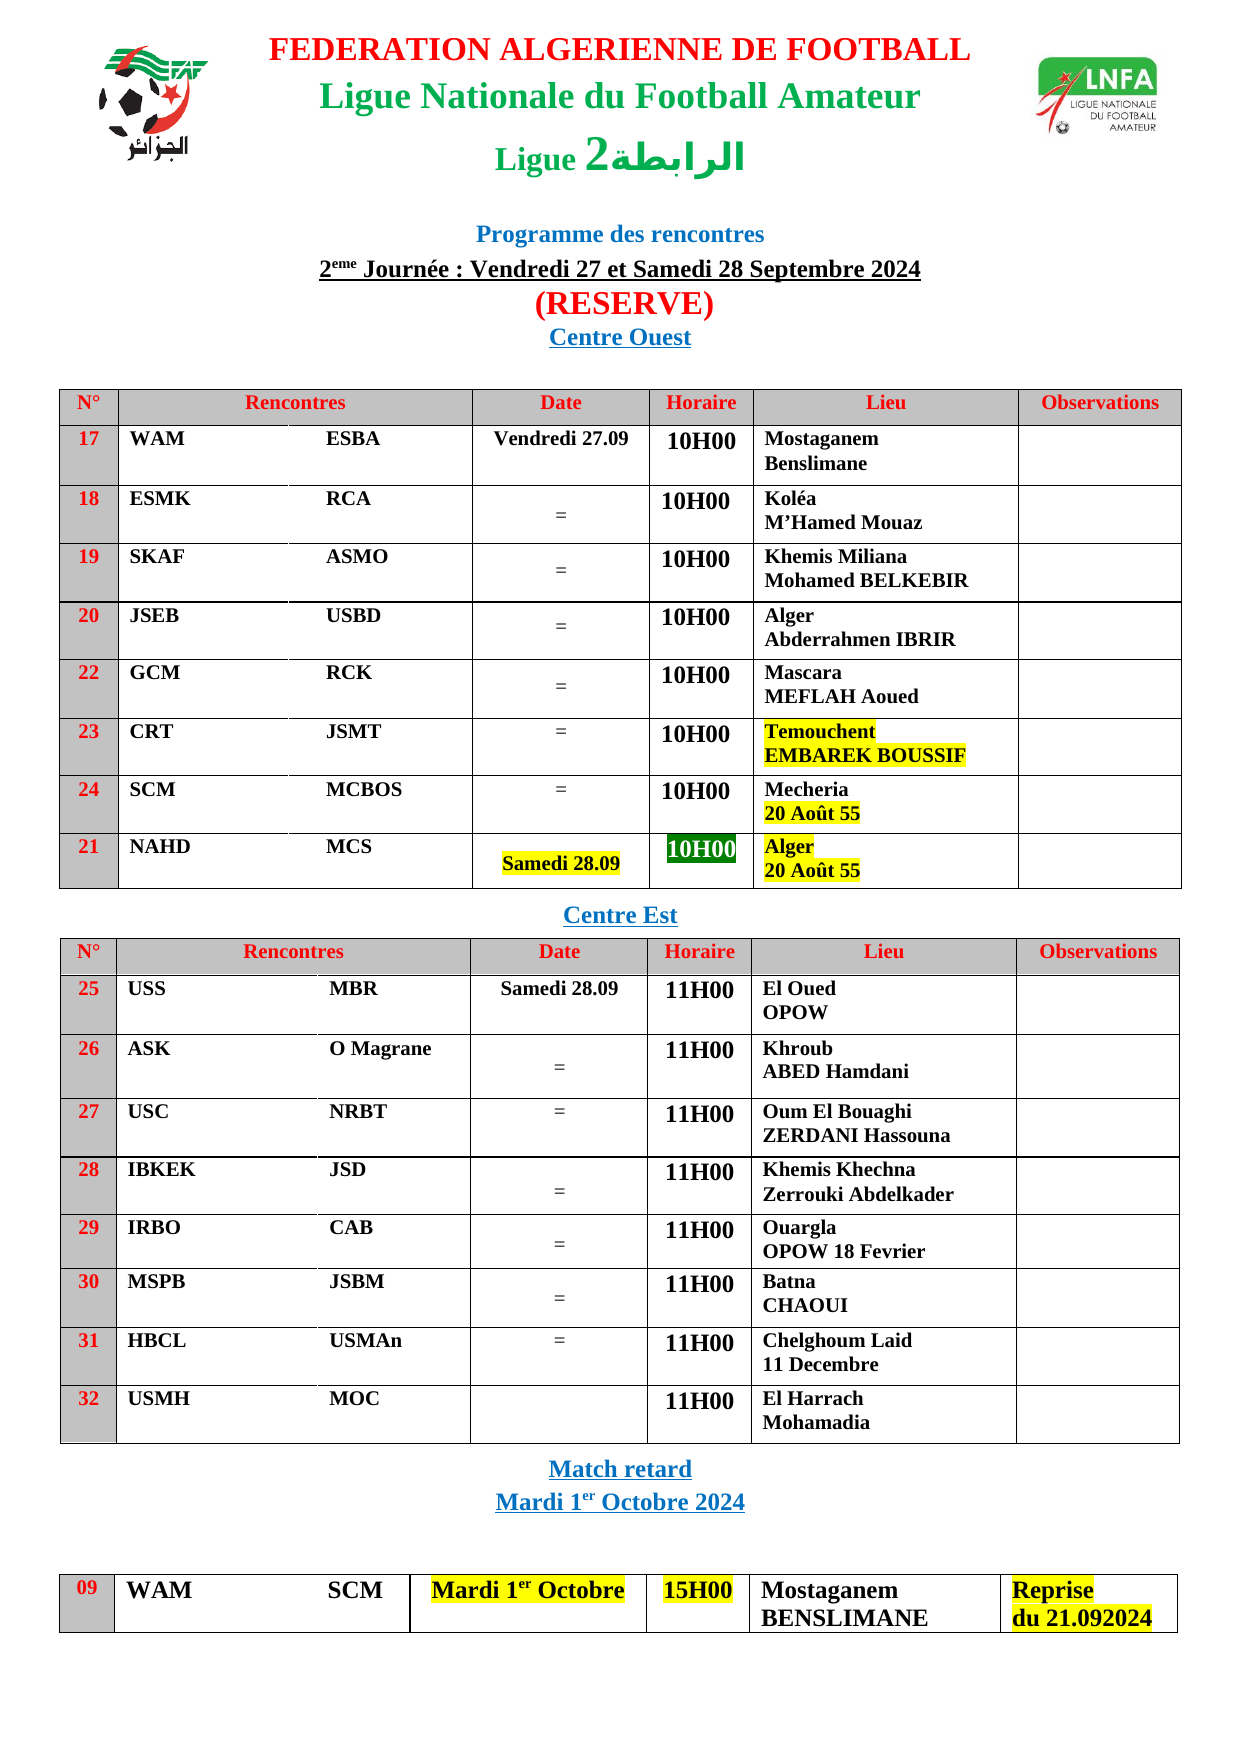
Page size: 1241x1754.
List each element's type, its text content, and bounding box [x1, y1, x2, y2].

table_cell Khroub ABED Hamdani [752, 1035, 1016, 1098]
table_cell 11H00 [648, 976, 751, 1034]
text Programme des rencontres [59, 219, 1181, 248]
table_cell Mascara MEFLAH Aoued [754, 660, 1018, 718]
table_cell RCA [289, 486, 472, 543]
table_cell [1017, 976, 1179, 1034]
table_header Rencontres [117, 939, 470, 974]
table_header N° [61, 939, 116, 974]
table_cell = [473, 486, 649, 543]
table_cell SCM [119, 776, 288, 833]
table_cell [1019, 486, 1181, 543]
table_cell = [473, 776, 649, 833]
table_header WAM [115, 1575, 316, 1632]
table_cell = [473, 544, 649, 601]
table_cell [1019, 426, 1181, 485]
table_cell HBCL [117, 1328, 317, 1385]
table_cell 11H00 [648, 1386, 751, 1442]
table_cell Mecheria 20 Août 55 [754, 776, 1018, 833]
table_cell = [471, 1158, 647, 1214]
table_cell 31 [61, 1328, 116, 1385]
text Ligue 2الرابطة [230, 123, 1005, 181]
table_cell [1017, 1035, 1179, 1098]
table_header Observations [1019, 390, 1181, 425]
table_cell Batna CHAOUI [752, 1269, 1016, 1327]
table_header Horaire [648, 939, 751, 974]
table_cell 25 [61, 976, 116, 1034]
table_cell Ouargla OPOW 18 Fevrier [752, 1215, 1016, 1268]
table_cell [1017, 1386, 1179, 1442]
text Ligue Nationale du Football Amateur [230, 74, 1005, 117]
table_cell Vendredi 27.09 [473, 426, 649, 485]
table_cell USS [117, 976, 317, 1034]
table_cell SKAF [119, 544, 288, 601]
table_header Horaire [650, 390, 753, 425]
table_cell Temouchent EMBAREK BOUSSIF [754, 719, 1018, 775]
table_cell [1019, 603, 1181, 659]
table_cell Khemis Miliana Mohamed BELKEBIR [754, 544, 1018, 601]
table_cell 11H00 [648, 1158, 751, 1214]
table_cell 17 [60, 426, 118, 485]
table_cell 29 [61, 1215, 116, 1268]
table_cell ESBA [289, 426, 472, 485]
table_cell [1019, 660, 1181, 718]
table_cell [471, 1386, 647, 1442]
table_cell IBKEK [117, 1158, 317, 1214]
table_cell 10H00 [650, 776, 753, 833]
table_cell [1019, 834, 1181, 888]
text 2eme Journée : Vendredi 27 et Samedi 28 Septembre 2024 [59, 254, 1181, 283]
table_cell Mostaganem Benslimane [754, 426, 1018, 485]
table_header 15H00 [647, 1575, 749, 1632]
table_cell [1017, 1328, 1179, 1385]
table_cell NRBT [318, 1099, 470, 1156]
table_cell 10H00 [650, 426, 753, 485]
table_cell 26 [61, 1035, 116, 1098]
table_cell 10H00 [650, 719, 753, 775]
table_cell CAB [318, 1215, 470, 1268]
table_cell = [473, 660, 649, 718]
table_cell JSBM [318, 1269, 470, 1327]
table_cell JSMT [289, 719, 472, 775]
table_cell 19 [60, 544, 118, 601]
table_cell = [471, 1328, 647, 1385]
text Mardi 1er Octobre 2024 [59, 1487, 1181, 1516]
table_header Lieu [754, 390, 1018, 425]
table_cell [1017, 1099, 1179, 1156]
table_cell = [473, 719, 649, 775]
table_cell [1019, 776, 1181, 833]
table_cell O Magrane [318, 1035, 470, 1098]
table_cell 11H00 [648, 1328, 751, 1385]
table_cell Samedi 28.09 [471, 976, 647, 1034]
table_cell [1019, 719, 1181, 775]
table_cell WAM [119, 426, 288, 485]
table_cell 10H00 [650, 486, 753, 543]
table_cell GCM [119, 660, 288, 718]
table_cell 24 [60, 776, 118, 833]
text Match retard [59, 1454, 1181, 1483]
table_cell 20 [60, 603, 118, 659]
table_cell [1017, 1158, 1179, 1214]
table_cell = [471, 1099, 647, 1156]
table_cell 11H00 [648, 1269, 751, 1327]
text (RESERVE) [59, 283, 1181, 322]
table_cell = [471, 1269, 647, 1327]
table_cell MSPB [117, 1269, 317, 1327]
table_cell 11H00 [648, 1099, 751, 1156]
table_cell [1019, 544, 1181, 601]
table_cell 11H00 [648, 1215, 751, 1268]
table_header Reprise du 21.092024 [1001, 1575, 1177, 1632]
table_cell 10H00 [650, 660, 753, 718]
table_header Lieu [752, 939, 1016, 974]
table_cell JSEB [119, 603, 288, 659]
table_cell El Oued OPOW [752, 976, 1016, 1034]
text FEDERATION ALGERIENNE DE FOOTBALL [59, 29, 1181, 68]
table_header Rencontres [119, 390, 472, 425]
table_cell Khemis Khechna Zerrouki Abdelkader [752, 1158, 1016, 1214]
table_cell = [473, 603, 649, 659]
table_cell = [471, 1215, 647, 1268]
table_cell 10H00 [650, 544, 753, 601]
table_cell USMAn [318, 1328, 470, 1385]
table_cell USC [117, 1099, 317, 1156]
table_cell CRT [119, 719, 288, 775]
table_cell MCS [289, 834, 472, 888]
table_cell Oum El Bouaghi ZERDANI Hassouna [752, 1099, 1016, 1156]
table_cell 27 [61, 1099, 116, 1156]
table_cell Alger 20 Août 55 [754, 834, 1018, 888]
table_header Mardi 1er Octobre [411, 1575, 646, 1632]
table_cell 10H00 [650, 603, 753, 659]
table_cell 23 [60, 719, 118, 775]
table_cell Samedi 28.09 [473, 834, 649, 888]
table_cell ASMO [289, 544, 472, 601]
table_cell Chelghoum Laid 11 Decembre [752, 1328, 1016, 1385]
table_header Observations [1017, 939, 1179, 974]
table_header N° [60, 390, 118, 425]
table_header Date [471, 939, 647, 974]
table_cell MBR [318, 976, 470, 1034]
table_cell ASK [117, 1035, 317, 1098]
table_cell USBD [289, 603, 472, 659]
table_cell JSD [318, 1158, 470, 1214]
table_cell MOC [318, 1386, 470, 1442]
table_cell Alger Abderrahmen IBRIR [754, 603, 1018, 659]
table_header Date [473, 390, 649, 425]
table_cell 32 [61, 1386, 116, 1442]
table_cell 21 [60, 834, 118, 888]
table_cell 30 [61, 1269, 116, 1327]
table_cell 11H00 [648, 1035, 751, 1098]
picture [1020, 43, 1169, 144]
table_cell 18 [60, 486, 118, 543]
text Centre Ouest [59, 322, 1181, 350]
table_cell 10H00 [650, 834, 753, 888]
table_cell USMH [117, 1386, 317, 1442]
table_header SCM [317, 1575, 409, 1632]
table_cell MCBOS [289, 776, 472, 833]
table_header Mostaganem BENSLIMANE [750, 1575, 1000, 1632]
table_cell IRBO [117, 1215, 317, 1268]
table_cell RCK [289, 660, 472, 718]
table_cell 22 [60, 660, 118, 718]
table_header 09 [60, 1575, 114, 1632]
table_cell Koléa M’Hamed Mouaz [754, 486, 1018, 543]
table_cell [1017, 1215, 1179, 1268]
table_cell [1017, 1269, 1179, 1327]
picture [65, 43, 230, 163]
text Centre Est [59, 901, 1181, 929]
table_cell = [471, 1035, 647, 1098]
table_cell 28 [61, 1158, 116, 1214]
table_cell ESMK [119, 486, 288, 543]
table_cell El Harrach Mohamadia [752, 1386, 1016, 1442]
table_cell NAHD [119, 834, 288, 888]
